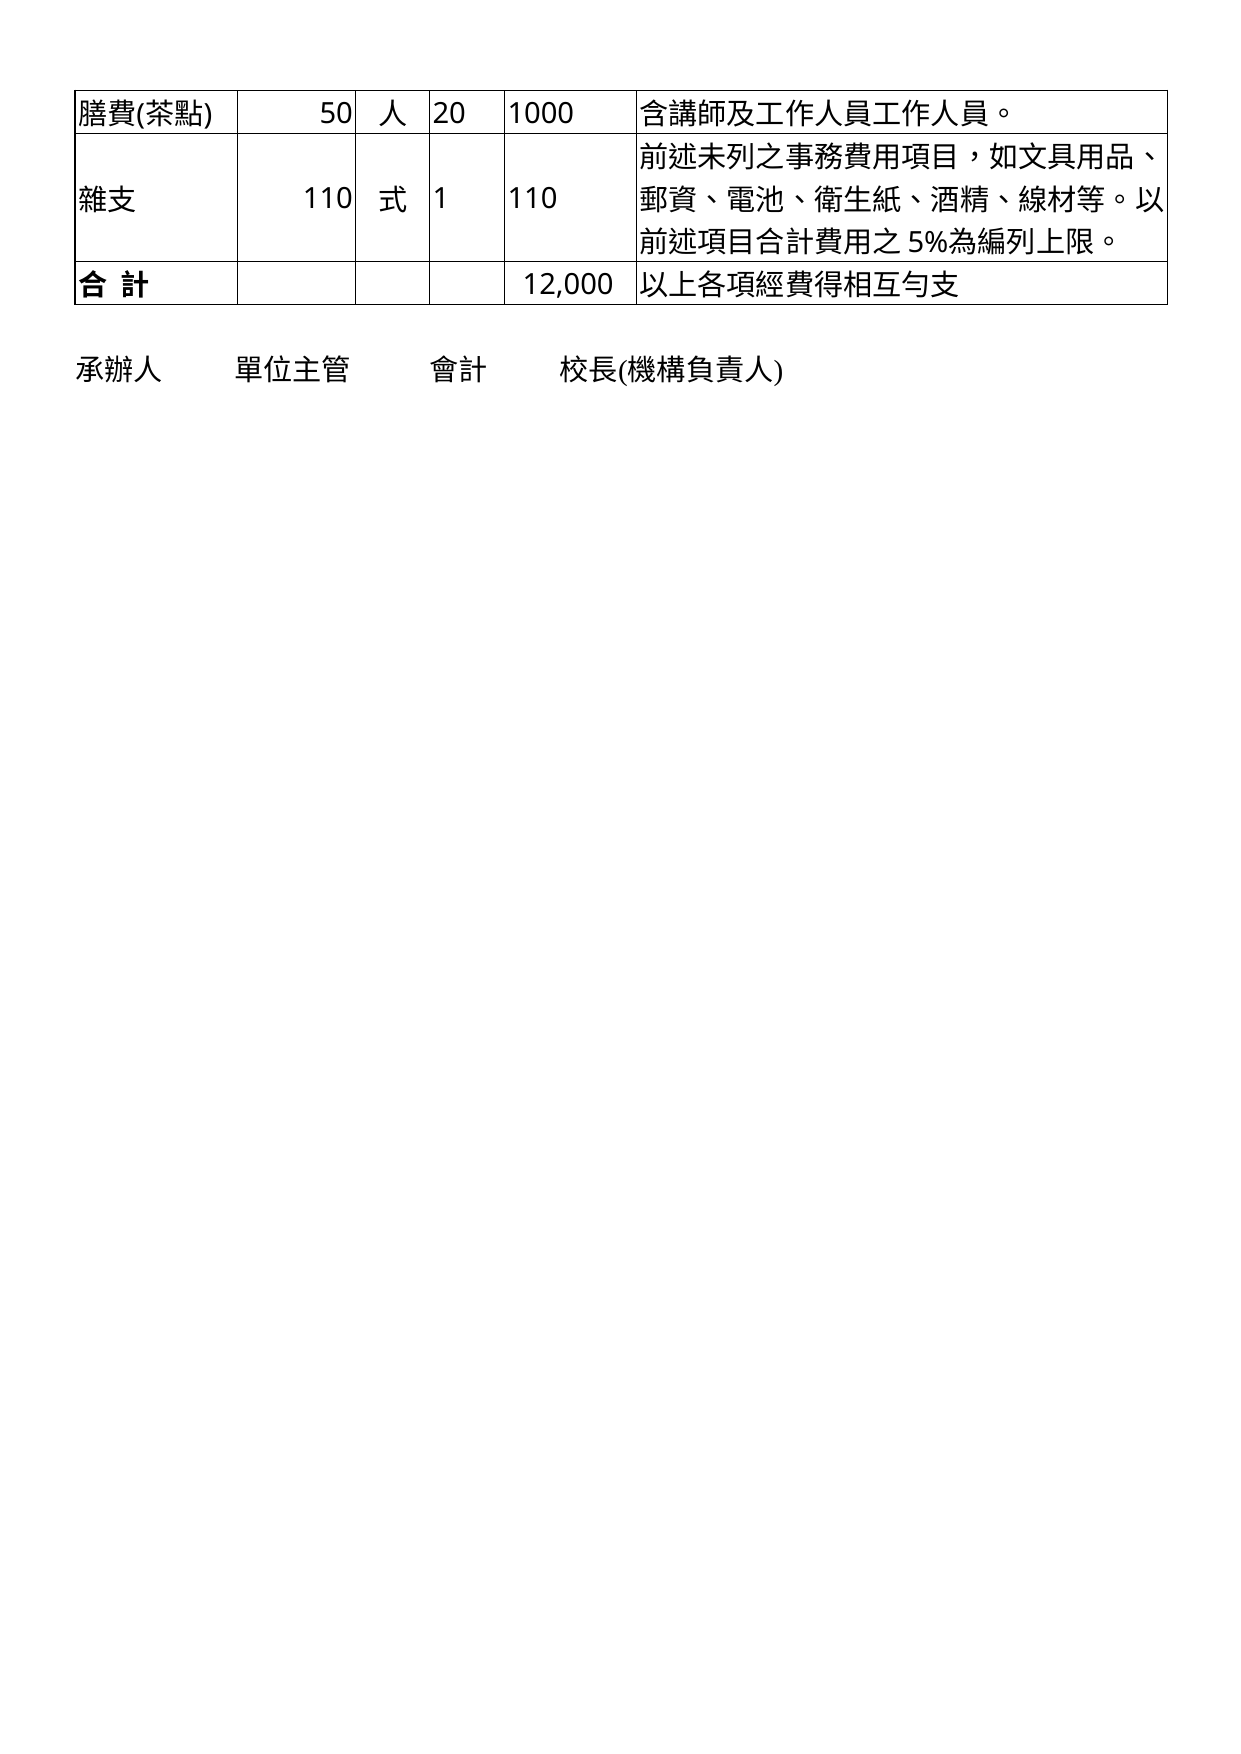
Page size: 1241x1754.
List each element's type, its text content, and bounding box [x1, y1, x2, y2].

table_cell 110 [238, 134, 355, 261]
table_cell [238, 262, 355, 304]
text 承辦人 單位主管 會計 校長(機構負責人) [75, 347, 1165, 389]
table_cell 50 [238, 91, 355, 133]
table_cell 雜支 [76, 134, 237, 261]
table_cell 式 [356, 134, 429, 261]
table_cell 含講師及工作人員工作人員。 [637, 91, 1167, 133]
table_cell 1000 [505, 91, 636, 133]
table_cell 膳費(茶點) [76, 91, 237, 133]
table_cell 合 計 [76, 262, 237, 304]
table_cell 以上各項經費得相互勻支 [637, 262, 1167, 304]
table_cell 前述未列之事務費用項目，如文具用品、郵資、電池、衛生紙、酒精、線材等。以前述項目合計費用之5%為編列上限。 [637, 134, 1167, 261]
table_cell [430, 262, 504, 304]
table_cell 1 [430, 134, 504, 261]
table_cell 110 [505, 134, 636, 261]
table_cell 12,000 [505, 262, 636, 304]
table_cell 人 [356, 91, 429, 133]
table_cell 20 [430, 91, 504, 133]
table_cell [356, 262, 429, 304]
